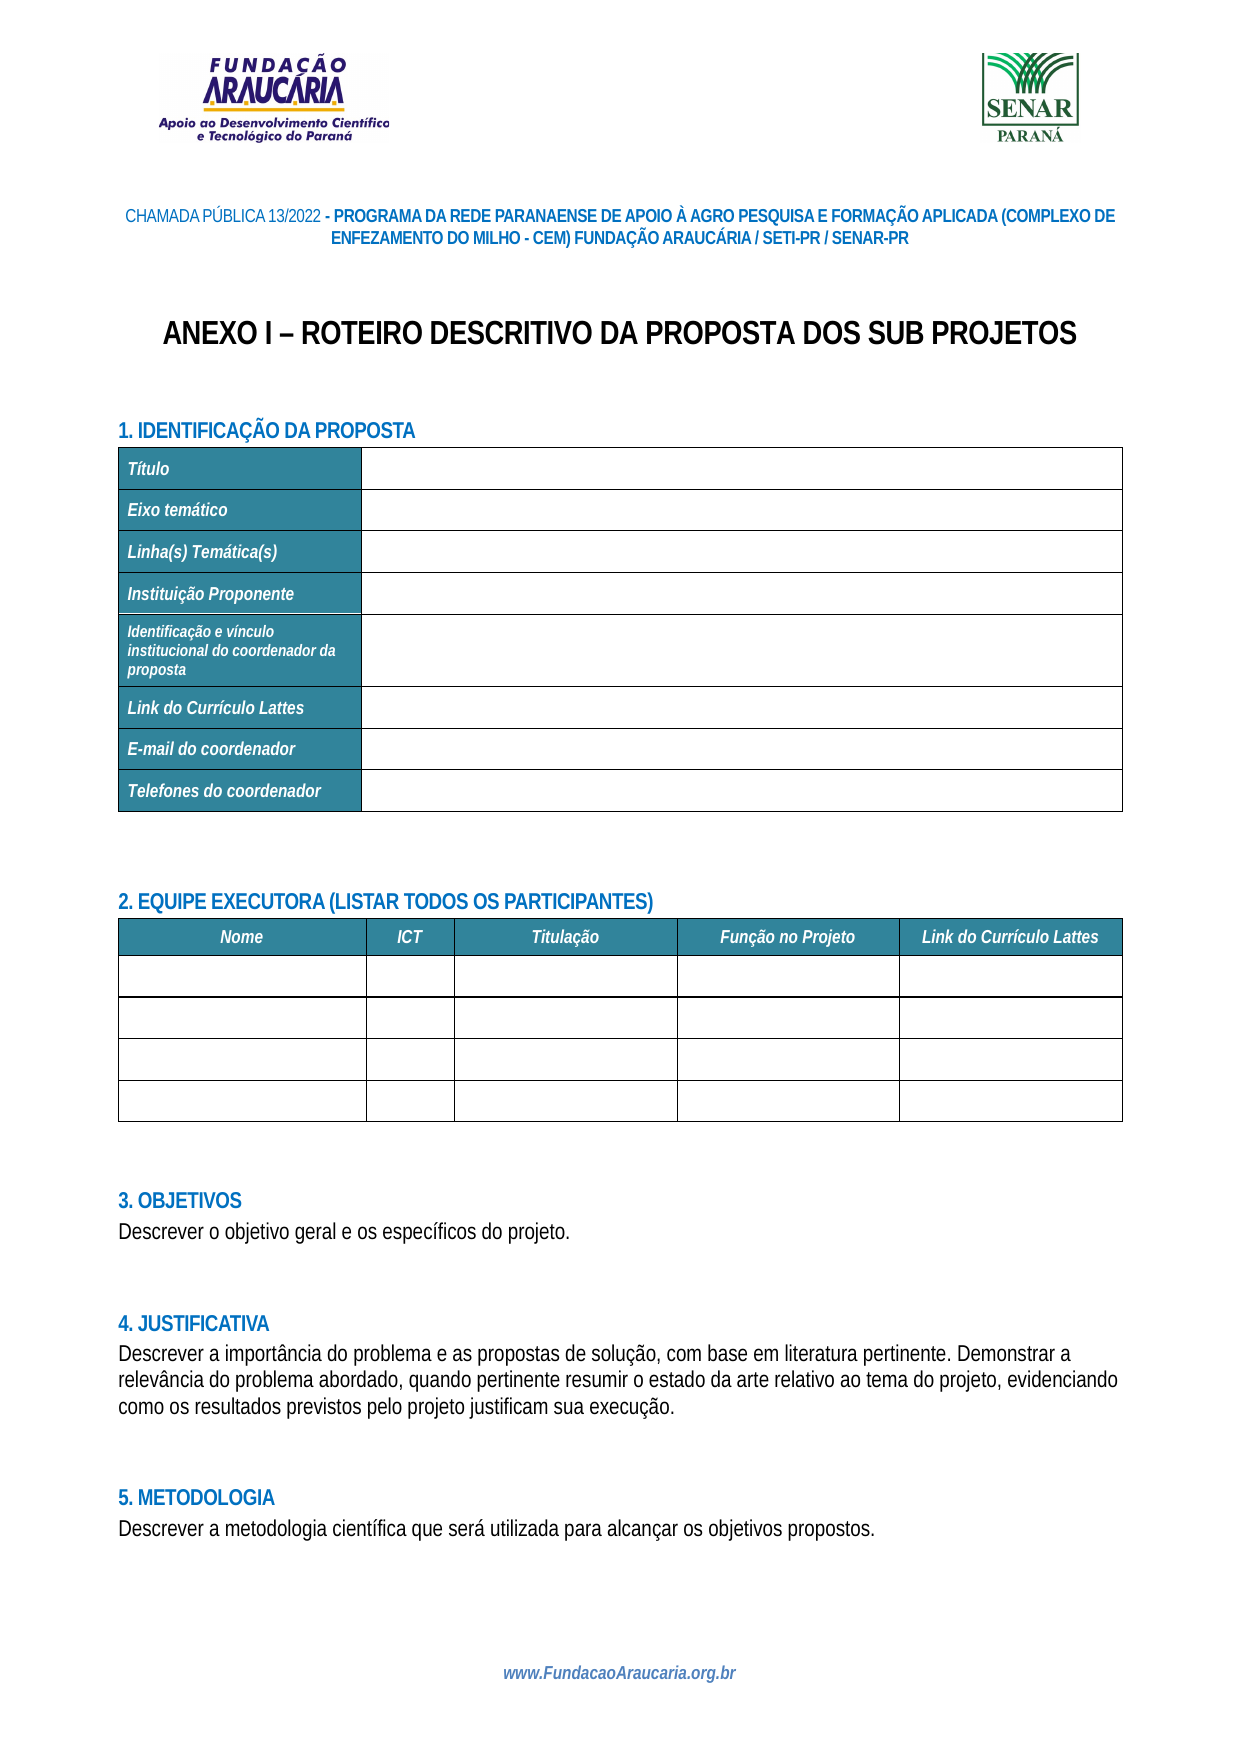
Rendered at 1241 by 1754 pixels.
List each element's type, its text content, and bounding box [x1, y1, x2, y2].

table_cell Eixo temático [119, 490, 361, 530]
table_cell [678, 1081, 899, 1121]
table_cell [362, 531, 1122, 572]
table_header ICT [367, 919, 454, 955]
table_cell [678, 998, 899, 1038]
subtitle CHAMADA PÚBLICA 13/2022 - PROGRAMA DA REDE PARANAENSE DE APOIO À AGRO PESQUISA E FORMAÇÃO APLICADA (COMPLEXO DE ENFEZAMENTO DO MILHO - CEM) FUNDAÇÃO ARAUCÁRIA / SETI-PR / SENAR-PR [118, 205, 1122, 248]
table_cell [455, 1081, 677, 1121]
table_cell [900, 1081, 1122, 1121]
table_cell [119, 1039, 366, 1079]
table_cell Link do Currículo Lattes [119, 687, 361, 728]
table_header Título [119, 448, 361, 489]
table_cell [678, 956, 899, 996]
text ANEXO I – ROTEIRO DESCRITIVO DA PROPOSTA DOS SUB PROJETOS [118, 313, 1122, 352]
text Descrever a importância do problema e as propostas de solução, com base em literatura pertinente. Demonstrar a relevância do problema abordado, quando pertinente resumir o estado da arte relativo ao tema do projeto, evidenciando como os resultados previstos pelo projeto justificam sua execução. [118, 1340, 1122, 1419]
table_cell [119, 1081, 366, 1121]
table_header Função no Projeto [678, 919, 899, 955]
table_cell Identificação e vínculo institucional do coordenador da proposta [119, 615, 361, 686]
table_cell [900, 956, 1122, 996]
table_cell [362, 729, 1122, 769]
table_cell Telefones do coordenador [119, 770, 361, 811]
table_cell Instituição Proponente [119, 573, 361, 613]
table_cell [362, 687, 1122, 728]
table_cell [367, 956, 454, 996]
subtitle 1. IDENTIFICAÇÃO DA PROPOSTA [118, 417, 1122, 443]
table_cell [455, 1039, 677, 1079]
table_cell [900, 1039, 1122, 1079]
table_header Nome [119, 919, 366, 955]
subtitle 4. JUSTIFICATIVA [118, 1309, 1122, 1336]
table_header Link do Currículo Lattes [900, 919, 1122, 955]
table_header [362, 448, 1122, 489]
table_cell [362, 615, 1122, 686]
table_cell Linha(s) Temática(s) [119, 531, 361, 572]
picture [979, 53, 1082, 143]
picture [158, 53, 390, 143]
table_header Titulação [455, 919, 677, 955]
table_cell [119, 998, 366, 1038]
table_cell [362, 770, 1122, 811]
text Descrever o objetivo geral e os específicos do projeto. [118, 1218, 1122, 1244]
subtitle 5. METODOLOGIA [118, 1484, 1122, 1511]
table_cell [367, 1081, 454, 1121]
table_cell [367, 1039, 454, 1079]
table_cell [455, 956, 677, 996]
table_cell E-mail do coordenador [119, 729, 361, 769]
table_cell [367, 998, 454, 1038]
subtitle 3. OBJETIVOS [118, 1187, 1122, 1214]
table_cell [900, 998, 1122, 1038]
table_cell [455, 998, 677, 1038]
text Descrever a metodologia científica que será utilizada para alcançar os objetivos propostos. [118, 1515, 1122, 1541]
table_cell [362, 573, 1122, 613]
table_cell [362, 490, 1122, 530]
subtitle 2. EQUIPE EXECUTORA (LISTAR TODOS OS PARTICIPANTES) [118, 888, 1122, 914]
table_cell [678, 1039, 899, 1079]
table_cell [119, 956, 366, 996]
